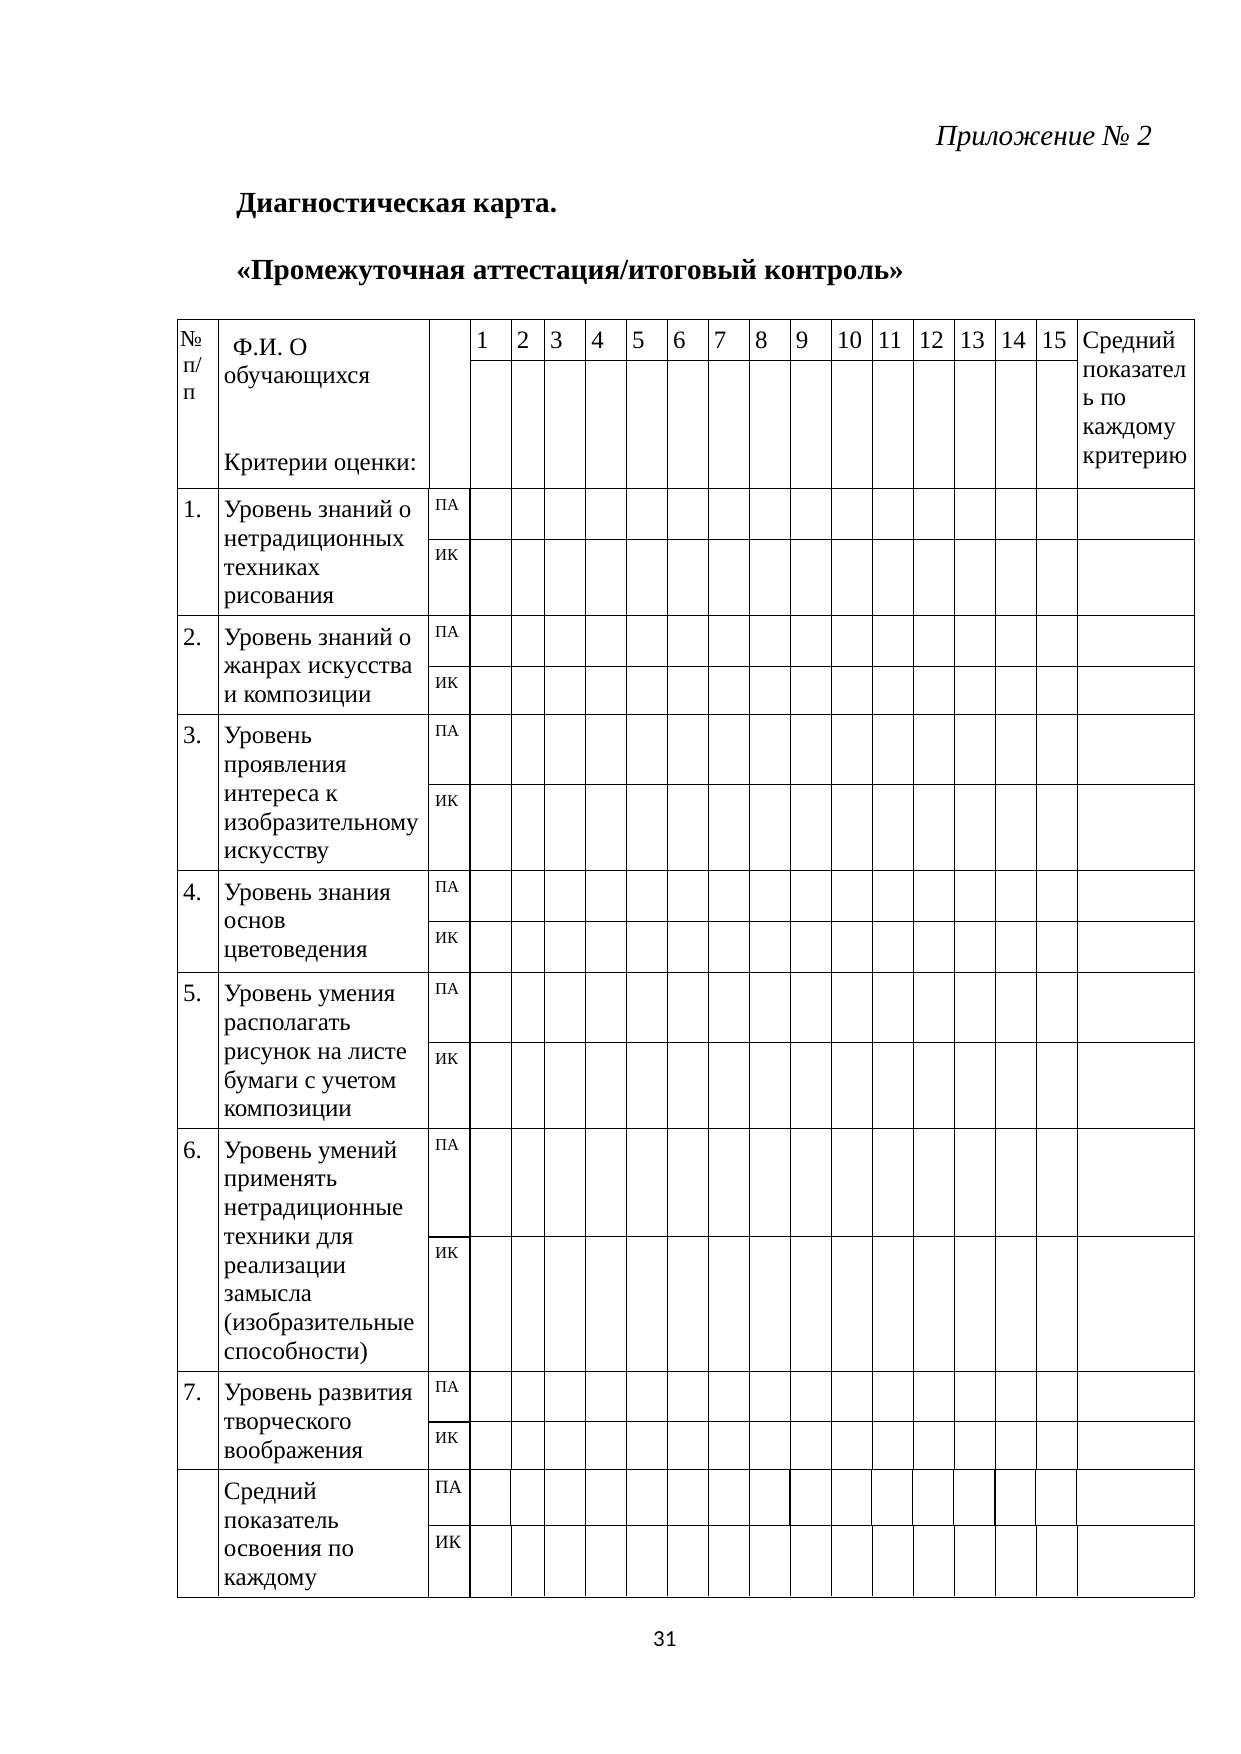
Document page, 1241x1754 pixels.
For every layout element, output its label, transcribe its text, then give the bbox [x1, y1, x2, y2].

table_cell 1. [178, 489, 218, 615]
table_cell [750, 922, 790, 972]
table_cell [471, 871, 511, 921]
table_cell [913, 1526, 954, 1597]
table_cell ИК [429, 1526, 469, 1597]
table_cell [586, 616, 626, 666]
table_cell [512, 715, 544, 784]
table_cell [750, 1043, 790, 1128]
table_header 12 [914, 320, 954, 359]
table_cell [545, 1129, 585, 1236]
table_cell [1037, 540, 1077, 615]
table_cell [627, 1372, 667, 1421]
table_cell [586, 1470, 626, 1524]
table_cell [512, 973, 544, 1042]
table_cell [586, 715, 626, 784]
table_cell [996, 871, 1036, 921]
table_cell [955, 1043, 995, 1128]
table_cell [1078, 489, 1194, 538]
table_header 1 [471, 320, 511, 359]
table_cell [873, 616, 913, 666]
table_cell [586, 1422, 626, 1469]
table_cell [709, 1422, 749, 1469]
table_cell [750, 715, 790, 784]
table_cell [545, 616, 585, 666]
table_cell ПА [429, 1129, 469, 1236]
table_cell [873, 715, 913, 784]
table_cell [914, 715, 954, 784]
table_cell [586, 973, 626, 1042]
table_header 8 [750, 320, 790, 359]
table_cell [668, 1043, 708, 1128]
table_cell [545, 785, 585, 870]
table_cell [709, 1470, 749, 1524]
table_cell [709, 1372, 749, 1421]
table_header 2 [512, 320, 544, 359]
table_cell [627, 785, 667, 870]
table_cell [709, 1129, 749, 1236]
table_cell [668, 973, 708, 1042]
table_cell [832, 922, 872, 972]
table_cell [1037, 922, 1077, 972]
table_cell [709, 785, 749, 870]
table_cell [791, 361, 831, 488]
table_cell [954, 1470, 994, 1524]
table_cell [873, 1372, 913, 1421]
table_cell [668, 540, 708, 615]
table_cell [914, 922, 954, 972]
table_cell [1037, 667, 1077, 714]
table_cell [709, 715, 749, 784]
table_cell ИК [429, 1423, 469, 1469]
table_cell [512, 489, 544, 538]
table_cell [955, 489, 995, 538]
table_cell [914, 1237, 954, 1371]
table_cell [832, 1372, 872, 1421]
table_cell [471, 667, 511, 714]
table_cell [873, 1237, 913, 1371]
table_cell [668, 361, 708, 488]
table_cell [1037, 361, 1077, 488]
table_cell [832, 1470, 871, 1524]
table_cell ИК [429, 667, 469, 714]
table_cell [668, 715, 708, 784]
table_cell [512, 1043, 544, 1128]
table_cell [709, 973, 749, 1042]
table_cell [791, 922, 831, 972]
table_cell [1036, 1526, 1077, 1597]
table_cell Уровень развития творческого воображения [219, 1372, 428, 1469]
table_cell [832, 785, 872, 870]
table_cell [832, 973, 872, 1042]
table_cell [545, 871, 585, 921]
table_cell [832, 616, 872, 666]
table_cell [1037, 1422, 1077, 1469]
table_cell [1078, 667, 1194, 714]
table_cell [791, 1043, 831, 1128]
table_cell [668, 489, 708, 538]
table_cell [913, 1470, 953, 1524]
table_cell ПА [429, 616, 469, 666]
table_cell Средний показатель освоения по каждому обучающемуся [218, 1470, 428, 1597]
table_cell [955, 871, 995, 921]
table_header Ф.И. О обучающихся Критерии оценки: [219, 320, 429, 488]
table_cell [832, 715, 872, 784]
table_cell [873, 489, 913, 538]
table_cell [709, 871, 749, 921]
table_cell [512, 1129, 544, 1236]
table_cell [914, 1043, 954, 1128]
table_cell [668, 1129, 708, 1236]
table_cell [749, 1526, 790, 1597]
table_cell [832, 489, 872, 538]
table_cell [586, 1043, 626, 1128]
table_cell [544, 1526, 585, 1597]
table_cell [954, 1526, 995, 1597]
table_cell [1037, 871, 1077, 921]
table_header 11 [873, 320, 913, 359]
table_cell 3. [178, 715, 218, 870]
table_cell [791, 871, 831, 921]
table_cell [586, 361, 626, 488]
table_cell [914, 540, 954, 615]
table_cell Уровень проявления интереса к изобразительному искусству [219, 715, 428, 870]
table_cell [996, 361, 1036, 488]
table_cell [996, 1043, 1036, 1128]
table_cell [709, 922, 749, 972]
table_cell [832, 540, 872, 615]
table_cell [791, 785, 831, 870]
table_cell [996, 540, 1036, 615]
table_cell [667, 1526, 708, 1597]
table_cell [668, 1470, 708, 1524]
table_cell [709, 616, 749, 666]
table_cell [1037, 489, 1077, 538]
table_cell [1037, 616, 1077, 666]
table_cell [471, 1372, 511, 1421]
table_cell [996, 922, 1036, 972]
table_cell Уровень знаний о жанрах искусства и композиции [219, 616, 428, 714]
table_cell [586, 1237, 626, 1371]
table_cell [626, 1526, 667, 1597]
text Диагностическая карта. [177, 185, 1152, 219]
table_cell ИК [429, 785, 469, 870]
table_cell ИК [429, 1238, 469, 1371]
table_cell [750, 1372, 790, 1421]
table_cell [750, 871, 790, 921]
table_cell [996, 1372, 1036, 1421]
table_cell [791, 1237, 831, 1371]
table_cell [545, 1043, 585, 1128]
table_cell [996, 715, 1036, 784]
table_cell [471, 1237, 511, 1371]
table_cell [545, 1237, 585, 1371]
table_header 4 [586, 320, 626, 359]
table_cell [512, 540, 544, 615]
table_cell [914, 1129, 954, 1236]
table_cell [512, 361, 544, 488]
table_header 7 [709, 320, 749, 359]
table_cell [750, 1470, 789, 1524]
table_cell [668, 785, 708, 870]
table_cell [791, 616, 831, 666]
table_header 5 [627, 320, 667, 359]
table_cell ПА [429, 715, 469, 784]
table_cell [832, 361, 872, 488]
table_cell [512, 1422, 544, 1469]
table_cell [1078, 540, 1194, 615]
table_cell [790, 1526, 831, 1597]
table_cell [627, 1237, 667, 1371]
table_cell [627, 1422, 667, 1469]
table_cell [1078, 785, 1194, 870]
table_cell ИК [429, 540, 469, 615]
table_cell [709, 361, 749, 488]
table_cell [1037, 1237, 1077, 1371]
table_cell 7. [178, 1372, 218, 1469]
table_cell [668, 922, 708, 972]
table_cell 4. [178, 871, 218, 972]
table_cell ИК [429, 922, 469, 972]
table_cell [914, 973, 954, 1042]
table_cell [545, 540, 585, 615]
table_cell [1078, 1237, 1194, 1371]
table_cell [750, 1237, 790, 1371]
table_header № п/п [178, 320, 218, 488]
table_cell [996, 1129, 1036, 1236]
table_cell [955, 1372, 995, 1421]
table_cell [668, 1422, 708, 1469]
table_cell [873, 361, 913, 488]
table_cell [471, 616, 511, 666]
table_cell [1037, 1043, 1077, 1128]
table_cell [996, 1422, 1036, 1469]
table_cell [791, 1372, 831, 1421]
table_header [430, 320, 470, 359]
table_cell [586, 1129, 626, 1236]
table_cell ПА [429, 1470, 469, 1524]
table_cell [471, 540, 511, 615]
table_cell [996, 1237, 1036, 1371]
table_cell [1078, 616, 1194, 666]
table_cell [750, 1129, 790, 1236]
table_cell [955, 715, 995, 784]
table_cell [512, 1237, 544, 1371]
table_cell [1077, 1470, 1194, 1524]
table_cell [873, 1129, 913, 1236]
table_cell [471, 1526, 511, 1597]
table_cell ИК [429, 1043, 469, 1128]
table_cell [511, 1526, 544, 1597]
table_cell [955, 973, 995, 1042]
table_cell [512, 785, 544, 870]
table_cell [832, 1237, 872, 1371]
table_cell [709, 1237, 749, 1371]
table_cell [471, 785, 511, 870]
table_cell [996, 973, 1036, 1042]
table_cell [545, 1422, 585, 1469]
table_cell [668, 871, 708, 921]
table_cell [1078, 1043, 1194, 1128]
table_cell [996, 616, 1036, 666]
table_cell [627, 871, 667, 921]
table_cell [791, 1129, 831, 1236]
table_cell [873, 667, 913, 714]
table_cell [955, 1129, 995, 1236]
table_cell [955, 785, 995, 870]
table_cell [627, 489, 667, 538]
table_cell [471, 489, 511, 538]
table_cell [1078, 1422, 1194, 1469]
table_cell [512, 667, 544, 714]
table_cell [791, 1470, 831, 1524]
table_cell [750, 540, 790, 615]
table_cell [668, 616, 708, 666]
table_cell Уровень умения располагать рисунок на листе бумаги с учетом композиции [219, 973, 428, 1128]
table_cell [750, 489, 790, 538]
table_header 13 [955, 320, 995, 359]
table_cell [873, 785, 913, 870]
table_cell [832, 1043, 872, 1128]
table_cell [709, 540, 749, 615]
table_cell [955, 922, 995, 972]
table_cell [709, 1043, 749, 1128]
table_cell [512, 922, 544, 972]
table_cell [430, 360, 470, 488]
table_cell [627, 1129, 667, 1236]
table_cell [996, 667, 1036, 714]
table_header 10 [832, 320, 872, 359]
table_cell [914, 361, 954, 488]
table_cell [1078, 1372, 1194, 1421]
table_cell [545, 489, 585, 538]
table_cell [832, 1422, 872, 1469]
table_cell ПА [429, 871, 469, 921]
table_cell [750, 973, 790, 1042]
table_cell [471, 973, 511, 1042]
table_cell [996, 489, 1036, 538]
table_cell [545, 667, 585, 714]
table_cell 2. [178, 616, 218, 714]
table_cell [873, 871, 913, 921]
table_cell [471, 1043, 511, 1128]
table_cell Уровень умений применять нетрадиционные техники для реализации замысла (изобразительные способности) [219, 1129, 428, 1371]
table_cell [872, 1526, 913, 1597]
table_cell [586, 540, 626, 615]
table_cell [873, 540, 913, 615]
table_cell [873, 973, 913, 1042]
table_cell ПА [429, 973, 469, 1042]
table_cell [668, 1237, 708, 1371]
table_cell [791, 667, 831, 714]
table_cell [627, 715, 667, 784]
table_cell [914, 489, 954, 538]
table_cell [545, 715, 585, 784]
table_cell [1037, 785, 1077, 870]
table_cell [545, 361, 585, 488]
table_cell [832, 667, 872, 714]
table_cell [627, 616, 667, 666]
table_cell [750, 616, 790, 666]
table_cell [668, 667, 708, 714]
table_cell [791, 973, 831, 1042]
table_cell [832, 871, 872, 921]
table_cell [627, 973, 667, 1042]
table_cell [471, 361, 511, 488]
table_cell [627, 540, 667, 615]
table_header 9 [791, 320, 831, 359]
table_cell [627, 361, 667, 488]
table_cell [668, 1372, 708, 1421]
table_cell [832, 1129, 872, 1236]
table_cell [545, 973, 585, 1042]
table_cell [750, 361, 790, 488]
table_cell 6. [178, 1129, 218, 1371]
table_cell [709, 667, 749, 714]
table_cell [791, 1422, 831, 1469]
table_cell [996, 785, 1036, 870]
table_cell [750, 1422, 790, 1469]
table_cell [1078, 1129, 1194, 1236]
table_cell [955, 1422, 995, 1469]
table_cell [511, 1470, 544, 1524]
table_cell [1078, 871, 1194, 921]
table_cell [709, 489, 749, 538]
table_cell Уровень знания основ цветоведения [219, 871, 428, 972]
table_cell [586, 1372, 626, 1421]
table_cell [586, 922, 626, 972]
table_cell [955, 361, 995, 488]
table_cell [512, 616, 544, 666]
table_cell [471, 1129, 511, 1236]
table_cell [872, 1470, 912, 1524]
table_cell [873, 1422, 913, 1469]
table_cell [586, 667, 626, 714]
table_cell Уровень знаний о нетрадиционных техниках рисования [219, 489, 428, 615]
text Приложение № 2 [177, 118, 1152, 152]
text «Промежуточная аттестация/итоговый контроль» [177, 252, 1152, 286]
table_cell [955, 540, 995, 615]
table_cell [914, 616, 954, 666]
table_cell [791, 715, 831, 784]
table_cell [512, 871, 544, 921]
table_cell [750, 785, 790, 870]
table_cell [1078, 715, 1194, 784]
table_cell [791, 540, 831, 615]
table_cell [914, 871, 954, 921]
table_cell [873, 922, 913, 972]
table_cell [791, 489, 831, 538]
table_cell [512, 1372, 544, 1421]
table_cell ПА [429, 1372, 469, 1421]
table_cell [471, 715, 511, 784]
table_cell [471, 922, 511, 972]
table_cell [627, 1470, 667, 1524]
table_cell [873, 1043, 913, 1128]
table_cell [1036, 1470, 1076, 1524]
table_cell [471, 1470, 510, 1524]
table_cell [914, 667, 954, 714]
table_cell [750, 667, 790, 714]
table_header Средний показатель по каждому критерию [1078, 320, 1194, 488]
table_cell [1077, 1526, 1194, 1597]
table_cell [627, 667, 667, 714]
table_cell [1037, 1129, 1077, 1236]
table_cell [586, 785, 626, 870]
table_cell [995, 1526, 1036, 1597]
table_header 3 [545, 320, 585, 359]
table_cell [1037, 1372, 1077, 1421]
table_cell [1078, 922, 1194, 972]
table_cell [955, 616, 995, 666]
table_cell [471, 1422, 511, 1469]
table_cell [627, 1043, 667, 1128]
table_cell [831, 1526, 872, 1597]
table_cell [1037, 973, 1077, 1042]
table_cell [545, 922, 585, 972]
table_cell [914, 785, 954, 870]
table_cell [586, 489, 626, 538]
table_cell ПА [429, 489, 469, 538]
table_cell [708, 1526, 749, 1597]
table_header 15 [1037, 320, 1077, 359]
table_header 6 [668, 320, 708, 359]
table_cell [914, 1372, 954, 1421]
table_cell [586, 871, 626, 921]
table_cell [585, 1526, 626, 1597]
table_cell [955, 1237, 995, 1371]
table_cell [178, 1470, 218, 1597]
table_cell [1078, 973, 1194, 1042]
table_cell [545, 1372, 585, 1421]
table_cell [914, 1422, 954, 1469]
table_cell 5. [178, 973, 218, 1128]
table_cell [996, 1470, 1035, 1524]
table_cell [1037, 715, 1077, 784]
table_cell [955, 667, 995, 714]
table_cell [545, 1470, 585, 1524]
table_header 14 [996, 320, 1036, 359]
table_cell [627, 922, 667, 972]
